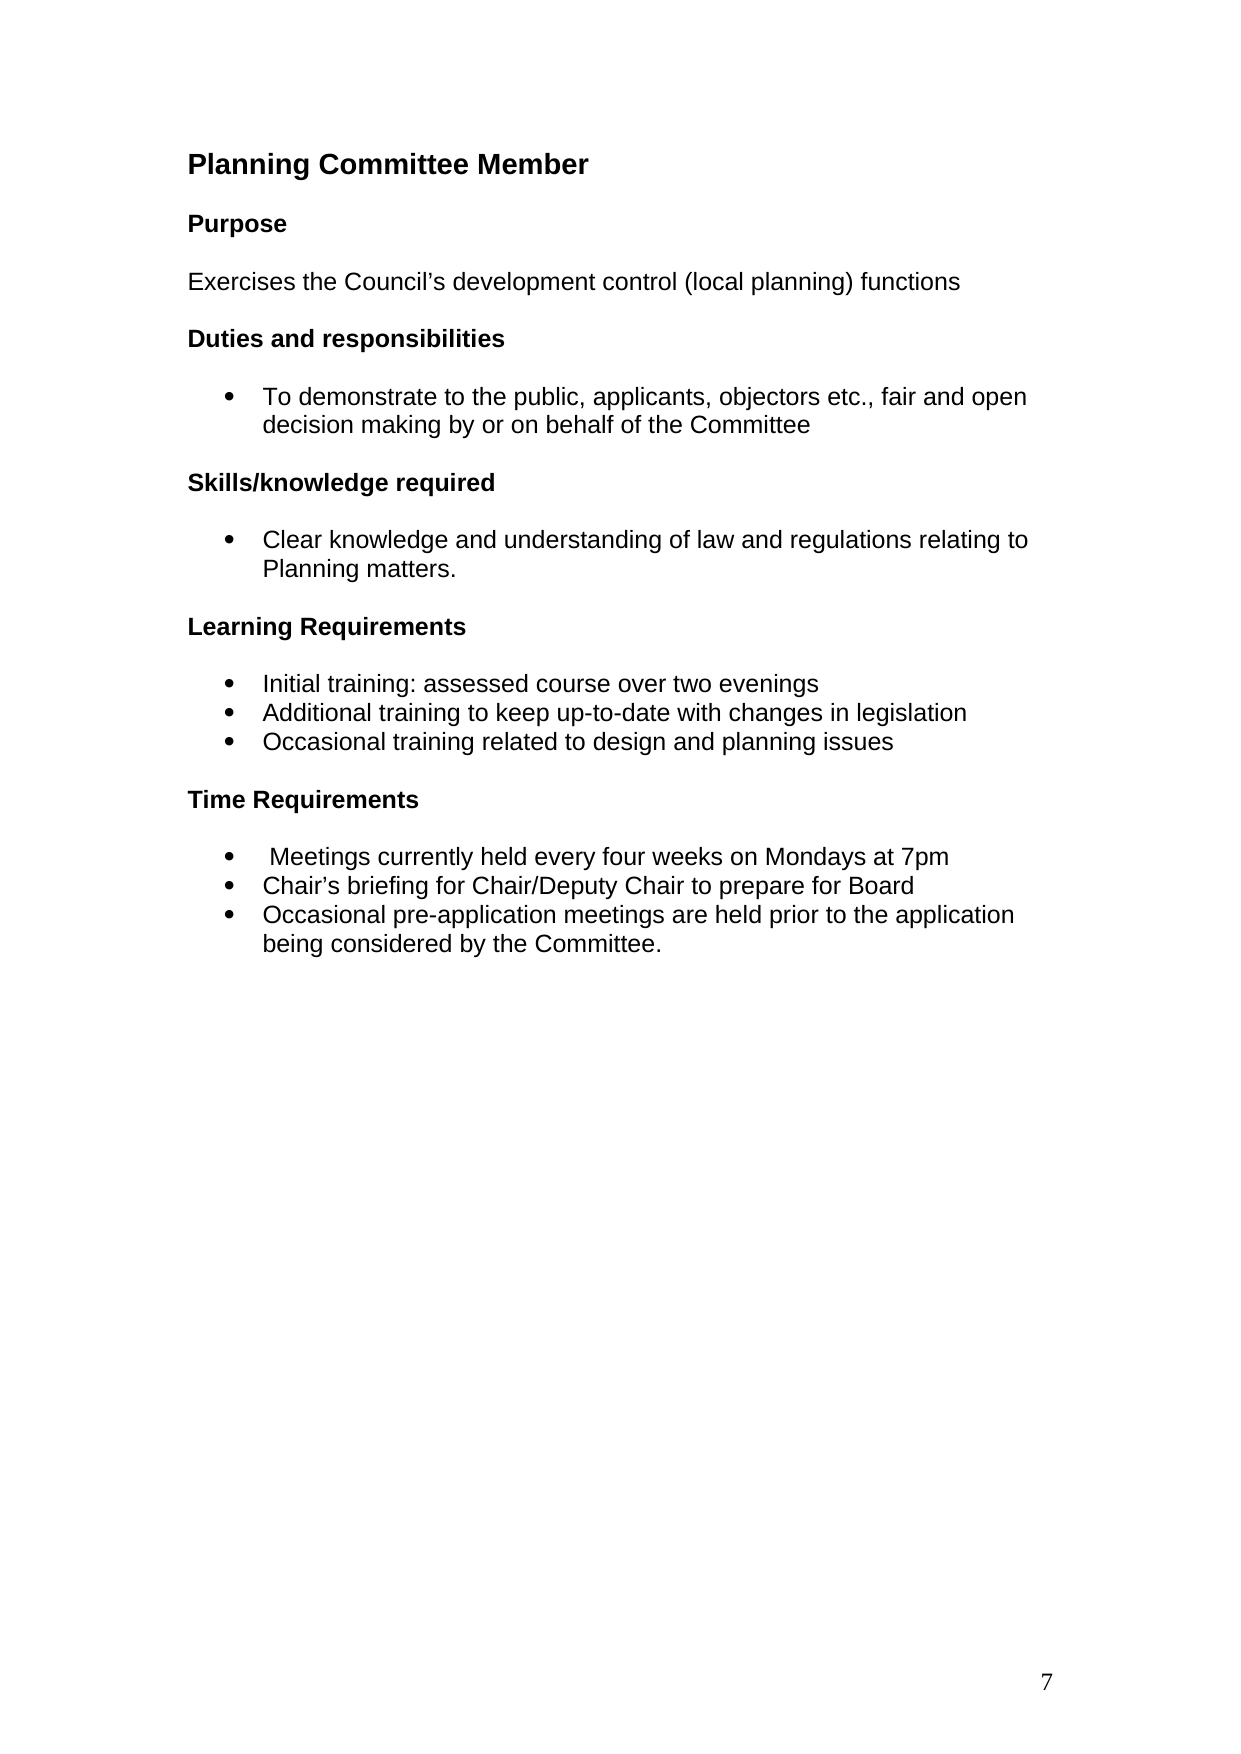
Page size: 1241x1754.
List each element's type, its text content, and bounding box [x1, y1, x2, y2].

list Occasional pre-application meetings are held prior to the application being considered by the Committee. [225, 900, 1053, 957]
text Duties and responsibilities [187, 324, 1053, 353]
list Additional training to keep up-to-date with changes in legislation [225, 698, 1053, 727]
subtitle Planning Committee Member [187, 147, 1053, 180]
text Purpose [187, 209, 1053, 238]
text Time Requirements [187, 785, 1053, 813]
text Learning Requirements [187, 612, 1053, 641]
text Skills/knowledge required [187, 468, 1053, 497]
list Clear knowledge and understanding of law and regulations relating to Planning matters. [225, 526, 1053, 583]
text Exercises the Council’s development control (local planning) functions [187, 267, 1053, 295]
list Meetings currently held every four weeks on Mondays at 7pm [225, 842, 1053, 871]
list Chair’s briefing for Chair/Deputy Chair to prepare for Board [225, 871, 1053, 900]
list Occasional training related to design and planning issues [225, 727, 1053, 756]
list Initial training: assessed course over two evenings [225, 669, 1053, 698]
list To demonstrate to the public, applicants, objectors etc., fair and open decision making by or on behalf of the Committee [225, 382, 1053, 439]
